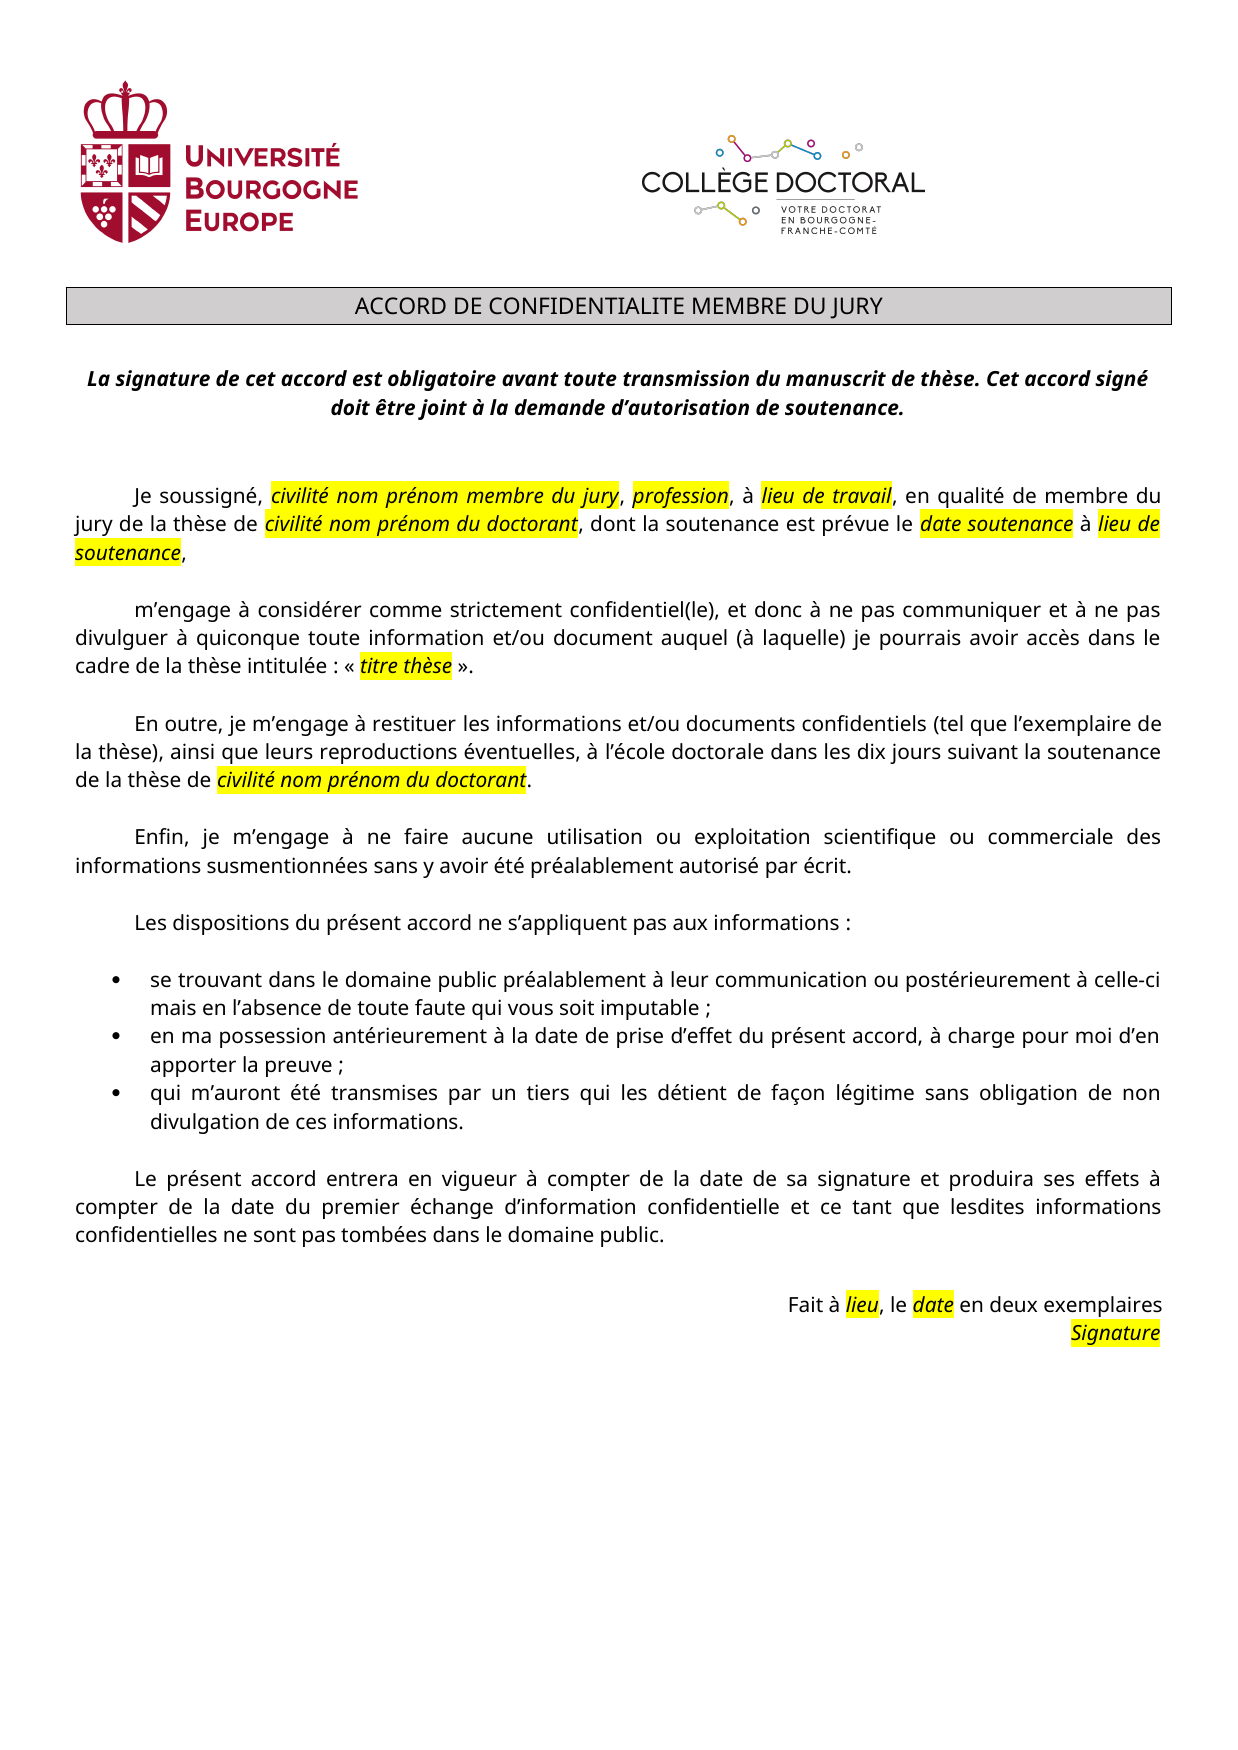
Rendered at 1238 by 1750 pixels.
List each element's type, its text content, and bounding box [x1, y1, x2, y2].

text Fait à lieu, le date en deux exemplaires [954, 1290, 1162, 1318]
text Le présent accord entrera en vigueur à compter de la date de sa signature et produira ses effets à compter de la date du premier échange d’information confidentielle et ce tant que lesdites informations confidentielles ne sont pas tombées dans le domaine public. [75, 1164, 1162, 1249]
list qui m’auront été transmises par un tiers qui les détient de façon légitime sans obligation de non divulgation de ces informations. [112, 1078, 1162, 1135]
picture [626, 121, 941, 248]
text En outre, je m’engage à restituer les informations et/ou documents confidentiels (tel que l’exemplaire de la thèse), ainsi que leurs reproductions éventuelles, à l’école doctorale dans les dix jours suivant la soutenance de la thèse de civilité nom prénom du doctorant. [75, 709, 1162, 794]
picture [75, 75, 363, 248]
list se trouvant dans le domaine public préalablement à leur communication ou postérieurement à celle-ci mais en l’absence de toute faute qui vous soit imputable ; [112, 965, 1162, 1022]
list en ma possession antérieurement à la date de prise d’effet du présent accord, à charge pour moi d’en apporter la preuve ; [112, 1022, 1162, 1078]
text ACCORD DE CONFIDENTIALITE MEMBRE DU JURY [67, 288, 1171, 324]
text Signature [75, 1318, 1162, 1347]
text Fait à lieu, le date en deux exemplaires [75, 1290, 846, 1318]
text La signature de cet accord est obligatoire avant toute transmission du manuscrit de thèse. Cet accord signé doit être joint à la demande d’autorisation de soutenance. [75, 364, 1162, 421]
text Les dispositions du présent accord ne s’appliquent pas aux informations : [75, 908, 1162, 936]
text Enfin, je m’engage à ne faire aucune utilisation ou exploitation scientifique ou commerciale des informations susmentionnées sans y avoir été préalablement autorisé par écrit. [75, 822, 1162, 879]
text Je soussigné, civilité nom prénom membre du jury, profession, à lieu de travail, en qualité de membre du jury de la thèse de civilité nom prénom du doctorant, dont la soutenance est prévue le date soutenance à lieu de soutenance, [75, 481, 1162, 566]
text m’engage à considérer comme strictement confidentiel(le), et donc à ne pas communiquer et à ne pas divulguer à quiconque toute information et/ou document auquel (à laquelle) je pourrais avoir accès dans le cadre de la thèse intitulée : « titre thèse ». [75, 595, 1162, 680]
